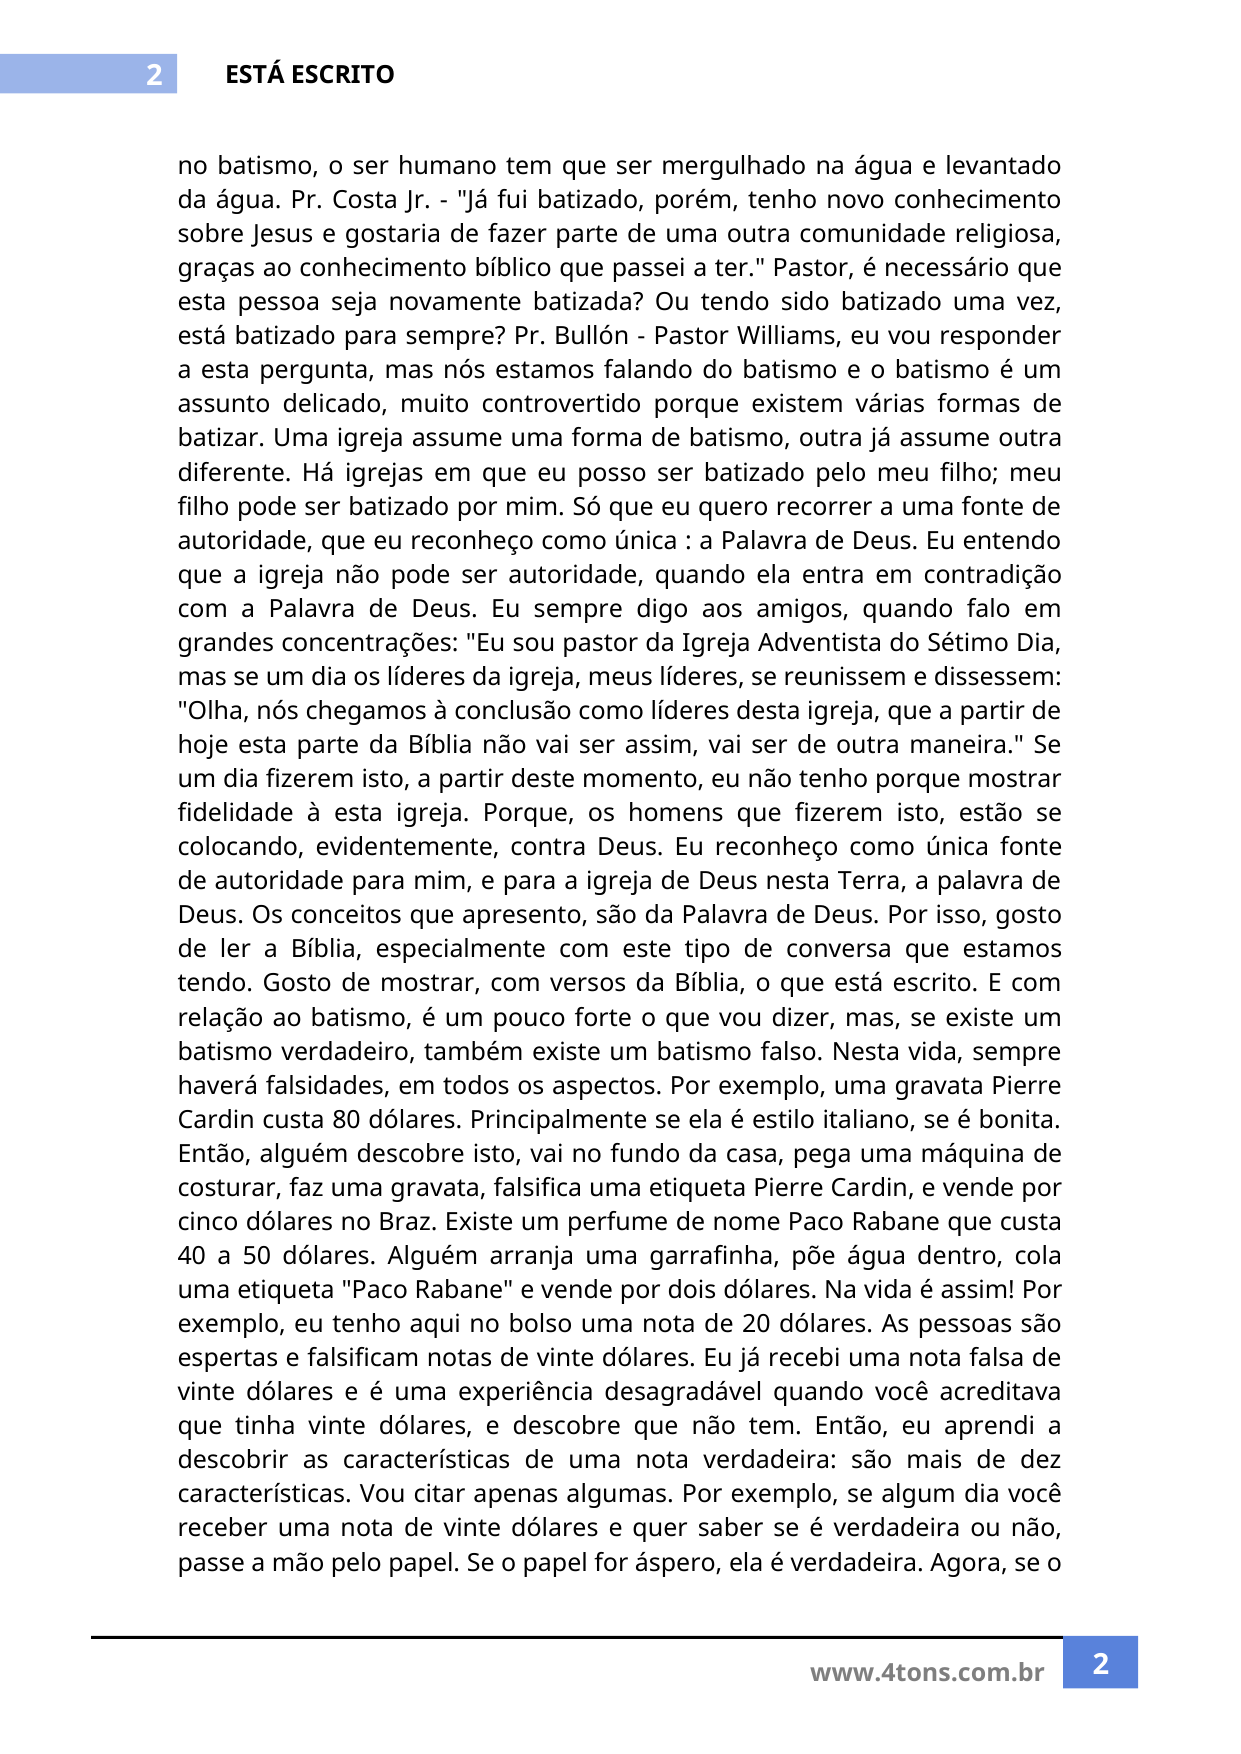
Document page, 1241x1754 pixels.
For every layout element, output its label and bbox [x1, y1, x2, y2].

text [177, 148, 1063, 1578]
